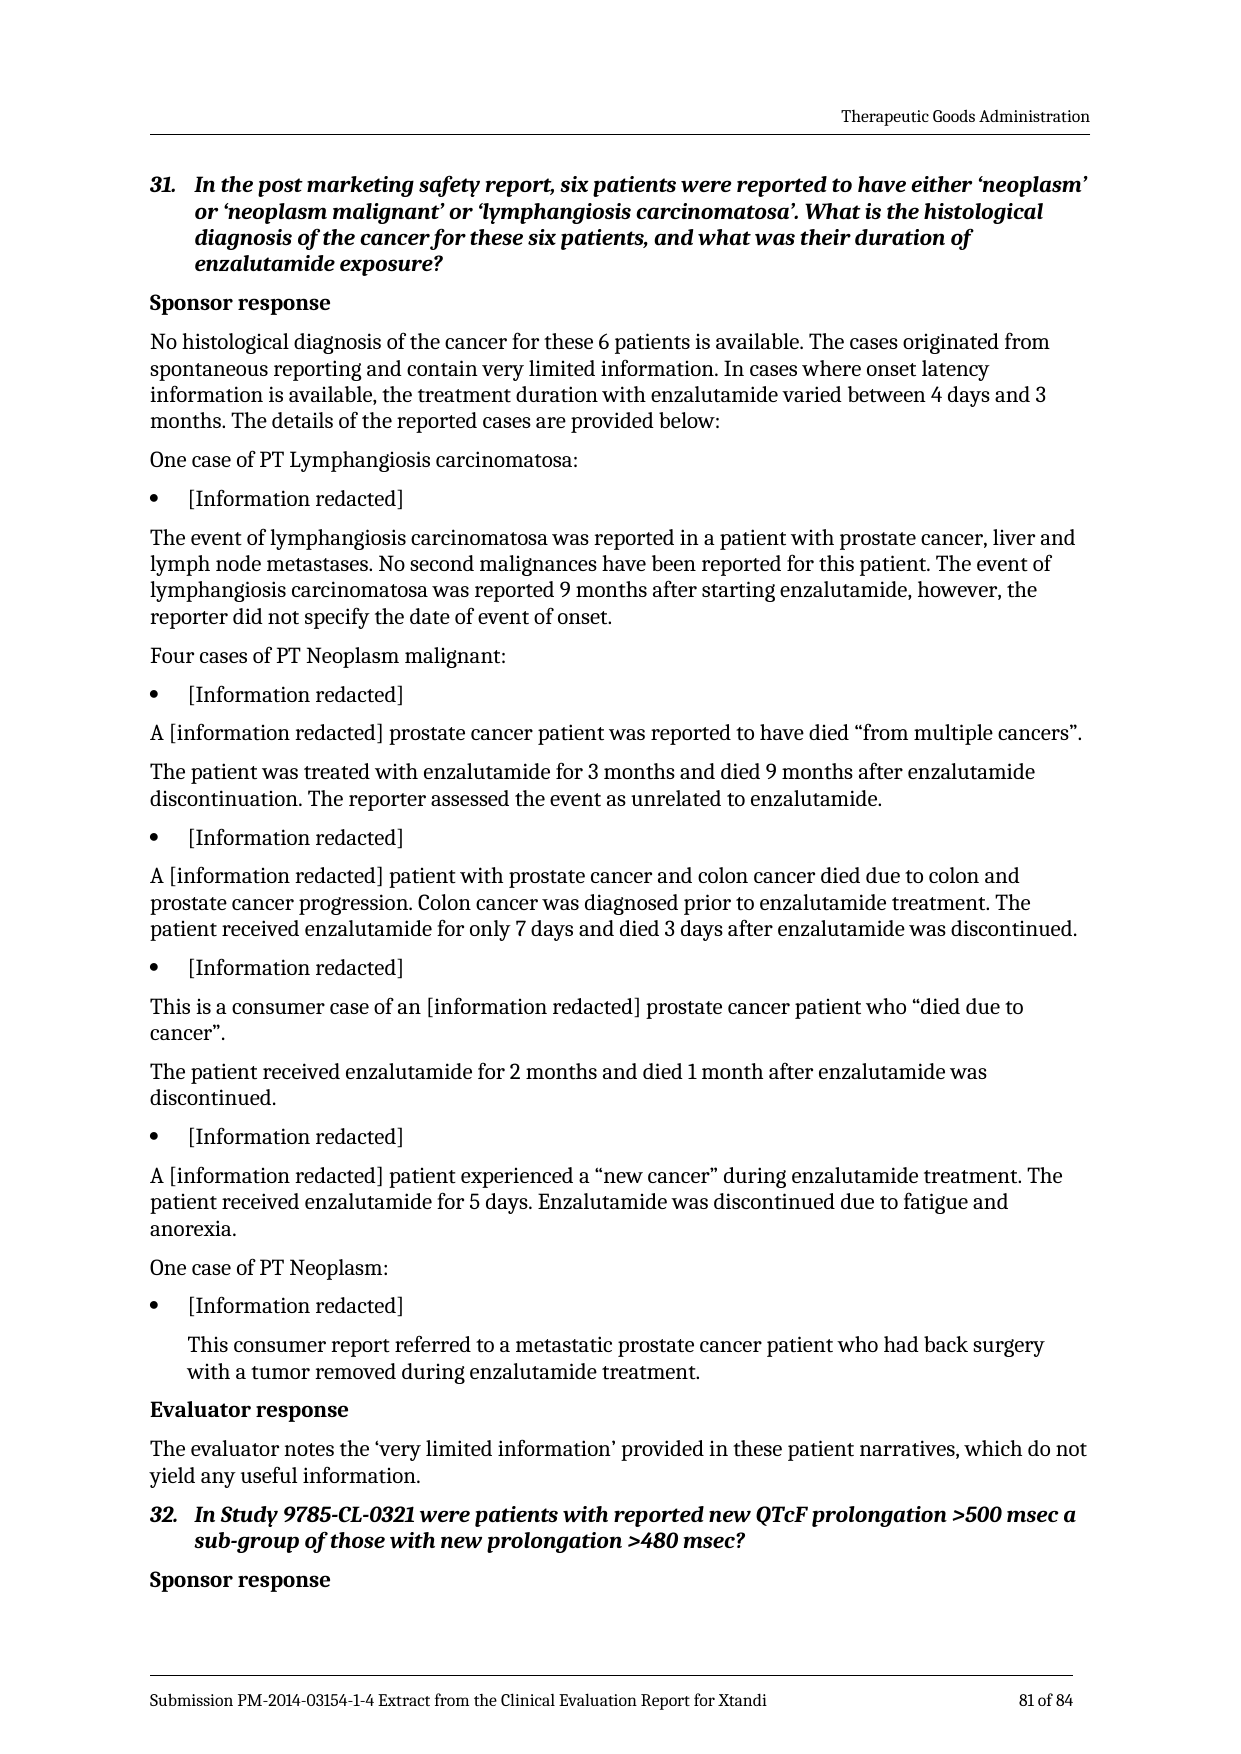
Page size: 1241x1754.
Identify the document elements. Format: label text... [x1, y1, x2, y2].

list [Information redacted] [150, 824, 1090, 851]
text The patient received enzalutamide for 2 months and died 1 month after enzalutamide was discontinued. [150, 1059, 1090, 1111]
list [Information redacted] [150, 1124, 1090, 1150]
text One case of PT Neoplasm: [150, 1254, 1090, 1281]
list [Information redacted] [150, 1293, 1090, 1319]
text The patient was treated with enzalutamide for 3 months and died 9 months after enzalutamide discontinuation. The reporter assessed the event as unrelated to enzalutamide. [150, 759, 1090, 812]
list This consumer report referred to a metastatic prostate cancer patient who had back surgery with a tumor removed during enzalutamide treatment. [187, 1332, 1090, 1385]
text A [information redacted] patient with prostate cancer and colon cancer died due to colon and prostate cancer progression. Colon cancer was diagnosed prior to enzalutamide treatment. The patient received enzalutamide for only 7 days and died 3 days after enzalutamide was discontinued. [150, 863, 1090, 942]
text A [information redacted] prostate cancer patient was reported to have died “from multiple cancers”. [150, 720, 1090, 747]
text One case of PT Lymphangiosis carcinomatosa: [150, 447, 1090, 473]
list [Information redacted] [150, 681, 1090, 708]
list Sponsor response [150, 1567, 1090, 1593]
list In the post marketing safety report, six patients were reported to have either ‘neoplasm’ or ‘neoplasm malignant’ or ‘lymphangiosis carcinomatosa’. What is the histological diagnosis of the cancer for these six patients, and what was their duration of enzalutamide exposure? [150, 172, 1090, 278]
text The evaluator notes the ‘very limited information’ provided in these patient narratives, which do not yield any useful information. [150, 1436, 1090, 1489]
list [Information redacted] [150, 486, 1090, 512]
text A [information redacted] patient experienced a “new cancer” during enzalutamide treatment. The patient received enzalutamide for 5 days. Enzalutamide was discontinued due to fatigue and anorexia. [150, 1163, 1090, 1242]
list Evaluator response [150, 1397, 1090, 1424]
list In Study 9785-CL-0321 were patients with reported new QTcF prolongation >500 msec a sub-group of those with new prolongation >480 msec? [150, 1501, 1090, 1554]
text No histological diagnosis of the cancer for these 6 patients is available. The cases originated from spontaneous reporting and contain very limited information. In cases where onset latency information is available, the treatment duration with enzalutamide varied between 4 days and 3 months. The details of the reported cases are provided below: [150, 329, 1090, 434]
text The event of lymphangiosis carcinomatosa was reported in a patient with prostate cancer, liver and lymph node metastases. No second malignances have been reported for this patient. The event of lymphangiosis carcinomatosa was reported 9 months after starting enzalutamide, however, the reporter did not specify the date of event of onset. [150, 524, 1090, 630]
list [Information redacted] [150, 955, 1090, 981]
list Sponsor response [150, 290, 1090, 316]
text Four cases of PT Neoplasm malignant: [150, 642, 1090, 669]
text This is a consumer case of an [information redacted] prostate cancer patient who “died due to cancer”. [150, 993, 1090, 1046]
